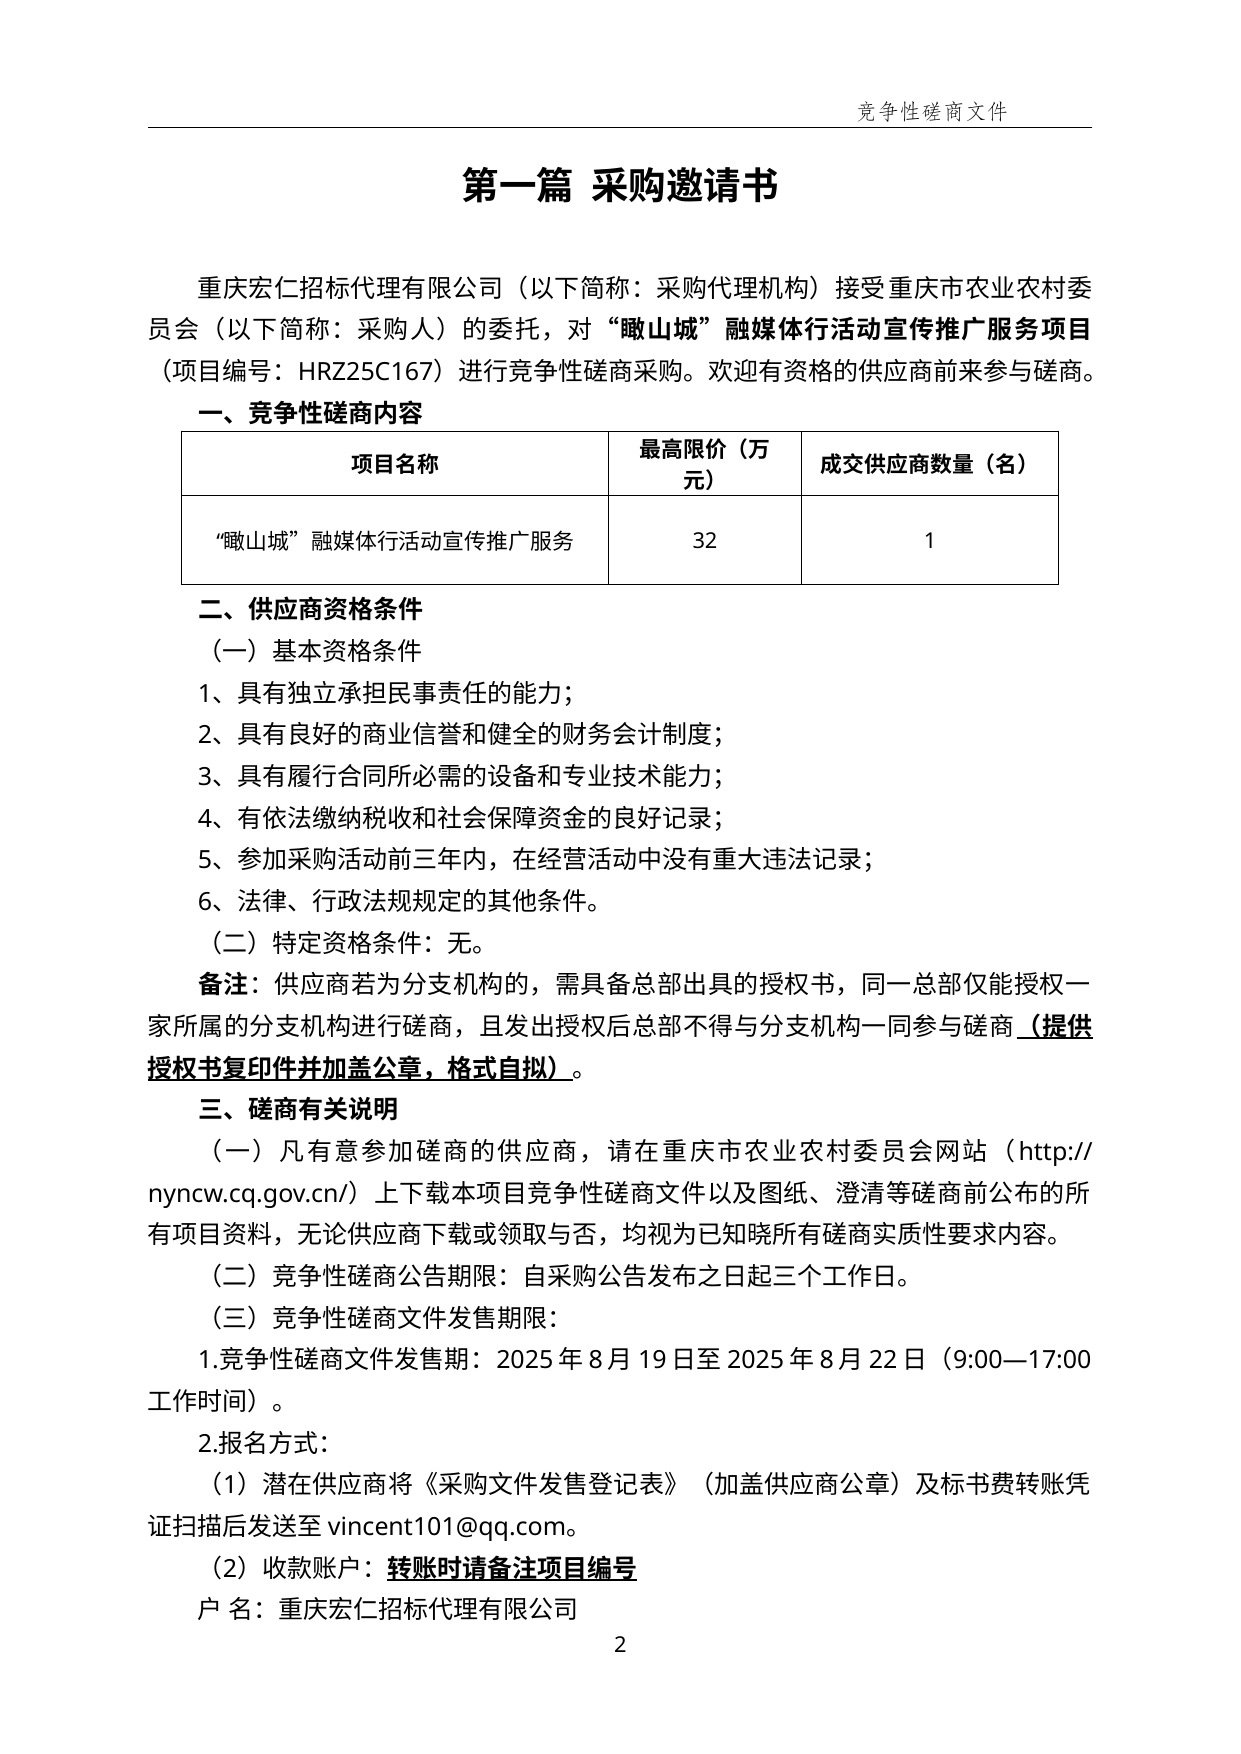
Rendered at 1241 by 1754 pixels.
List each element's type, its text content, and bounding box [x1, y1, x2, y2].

text 1.竞争性磋商文件发售期：2025年8月19日至2025年8月22日（9:00—17:00工作时间）。 [148, 1335, 1092, 1419]
text （一）凡有意参加磋商的供应商，请在重庆市农业农村委员会网站（http://nyncw.cq.gov.cn/）上下载本项目竞争性磋商文件以及图纸、澄清等磋商前公布的所有项目资料，无论供应商下载或领取与否，均视为已知晓所有磋商实质性要求内容。 [148, 1127, 1092, 1252]
text 备注：供应商若为分支机构的，需具备总部出具的授权书，同一总部仅能授权一家所属的分支机构进行磋商，且发出授权后总部不得与分支机构一同参与磋商（提供授权书复印件并加盖公章，格式自拟）。 [148, 960, 1092, 1085]
subtitle 第一篇 采购邀请书 [148, 156, 1092, 210]
table_header 成交供应商数量（名） [802, 432, 1058, 495]
text （二）特定资格条件：无。 [148, 919, 1092, 960]
text 重庆宏仁招标代理有限公司（以下简称：采购代理机构）接受重庆市农业农村委员会（以下简称：采购人）的委托，对“瞰山城”融媒体行活动宣传推广服务项目（项目编号：HRZ25C167）进行竞争性磋商采购。欢迎有资格的供应商前来参与磋商。 [148, 264, 1092, 389]
subtitle 三、磋商有关说明 [148, 1085, 1092, 1127]
text （一）基本资格条件 [148, 627, 1092, 669]
text 1、具有独立承担民事责任的能力； [148, 669, 1092, 710]
table_header 最高限价（万元） [609, 432, 801, 495]
table_header 项目名称 [182, 432, 608, 495]
text 6、法律、行政法规规定的其他条件。 [148, 877, 1092, 919]
text （三）竞争性磋商文件发售期限： [148, 1294, 1092, 1335]
text 5、参加采购活动前三年内，在经营活动中没有重大违法记录； [148, 835, 1092, 877]
text 3、具有履行合同所必需的设备和专业技术能力； [148, 752, 1092, 794]
table_cell 32 [609, 496, 801, 584]
subtitle 二、供应商资格条件 [148, 585, 1092, 627]
text 4、有依法缴纳税收和社会保障资金的良好记录； [148, 794, 1092, 835]
table_cell “瞰山城”融媒体行活动宣传推广服务 [182, 496, 608, 584]
text （2）收款账户：转账时请备注项目编号 [148, 1544, 1092, 1585]
text （二）竞争性磋商公告期限：自采购公告发布之日起三个工作日。 [148, 1252, 1092, 1294]
subtitle 竞争性磋商内容 [148, 389, 1092, 431]
table_cell 1 [802, 496, 1058, 584]
text 2、具有良好的商业信誉和健全的财务会计制度； [148, 710, 1092, 752]
text 户 名：重庆宏仁招标代理有限公司 [148, 1585, 1092, 1627]
text （1）潜在供应商将《采购文件发售登记表》（加盖供应商公章）及标书费转账凭证扫描后发送至vincent101@qq.com。 [148, 1460, 1092, 1544]
text 2.报名方式： [148, 1419, 1092, 1460]
